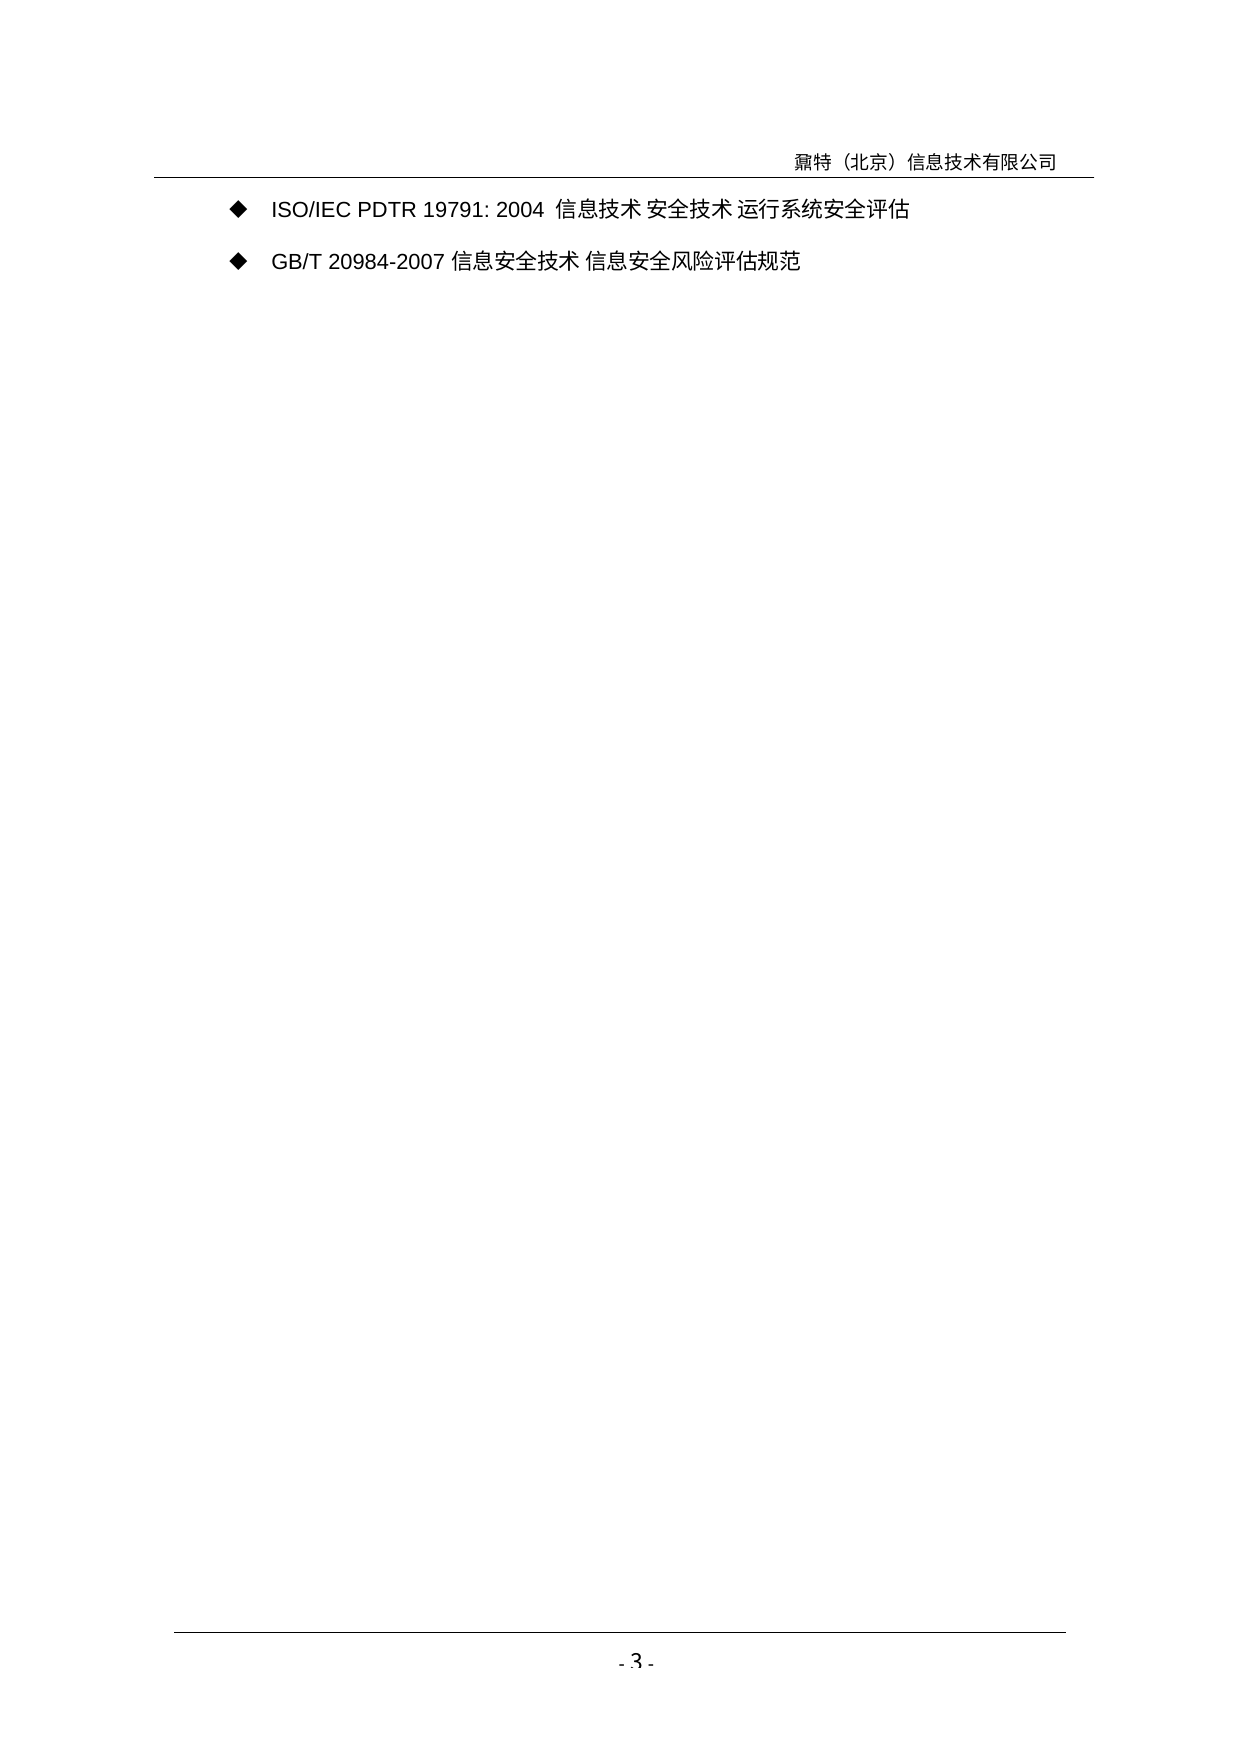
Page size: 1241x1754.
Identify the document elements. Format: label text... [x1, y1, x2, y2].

list GB/T 20984-2007 信息安全技术 信息安全风险评估规范 [227, 244, 1094, 276]
list ISO/IEC PDTR 19791: 2004 信息技术 安全技术 运行系统安全评估 [227, 192, 1094, 223]
